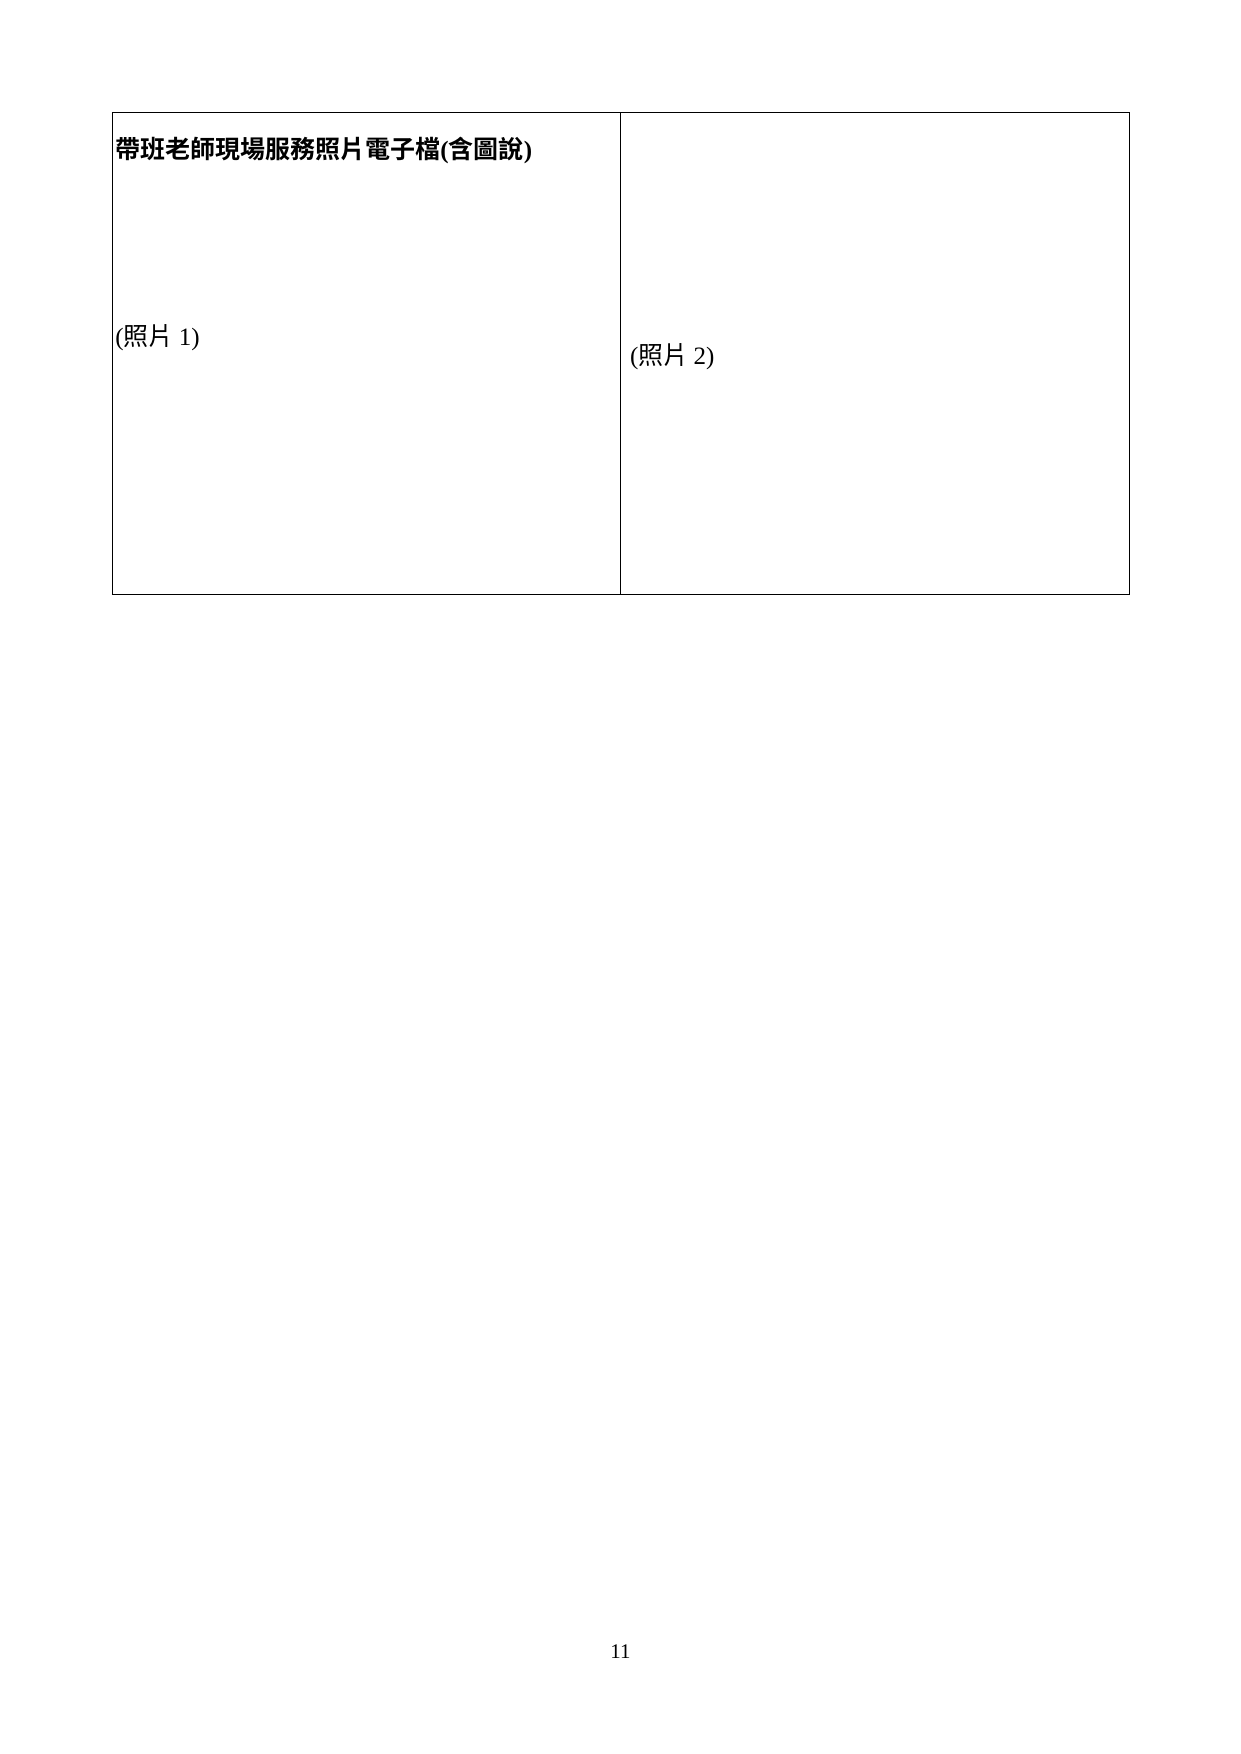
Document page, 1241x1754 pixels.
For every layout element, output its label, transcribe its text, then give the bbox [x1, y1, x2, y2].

table_cell (照片2) [621, 113, 1129, 594]
table_cell 帶班老師現場服務照片電子檔(含圖說) (照片1) [113, 113, 620, 594]
